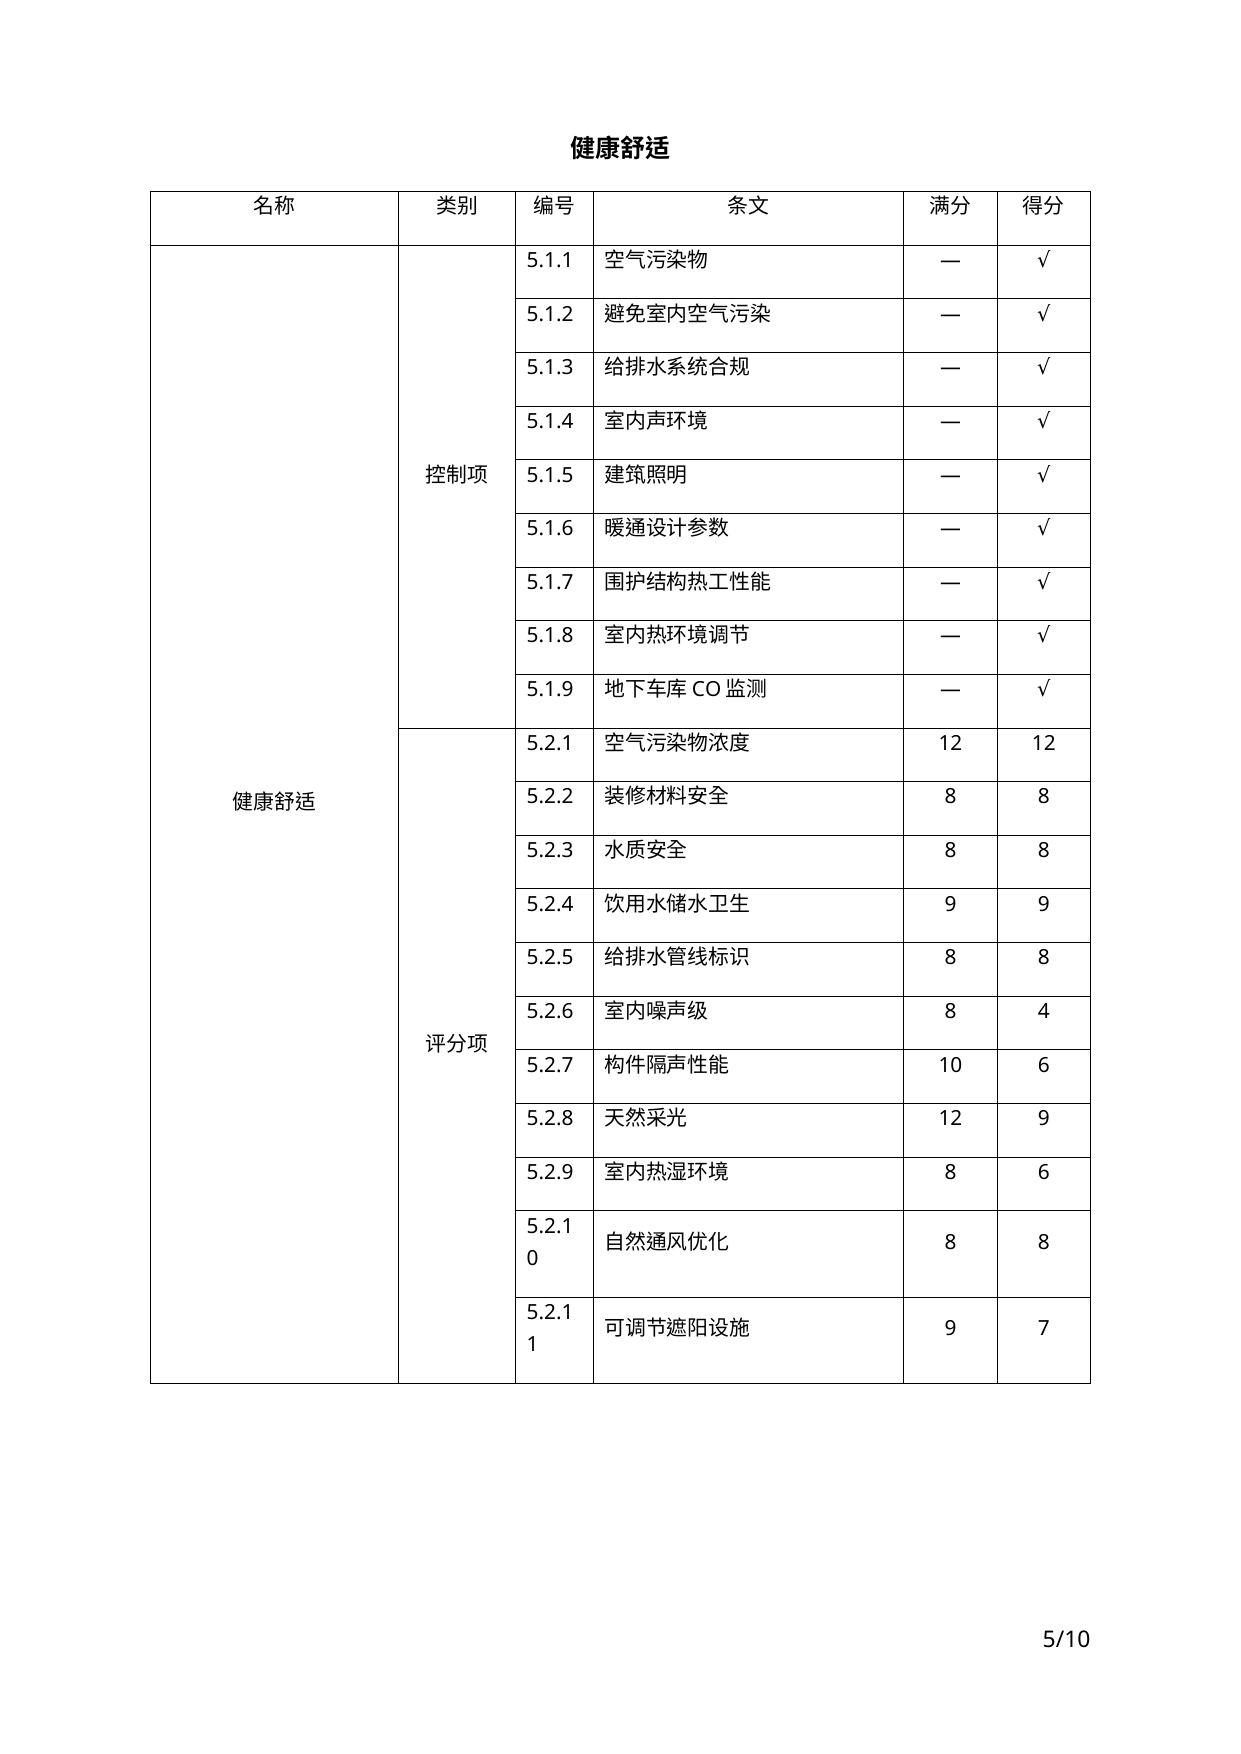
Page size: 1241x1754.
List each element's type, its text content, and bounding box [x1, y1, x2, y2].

table_header 类别 [399, 192, 515, 244]
table_cell √ [998, 353, 1090, 406]
table_cell √ [998, 246, 1090, 298]
table_cell 5.2.10 [516, 1211, 593, 1296]
table_cell 5.1.8 [516, 621, 593, 674]
table_cell 给排水管线标识 [594, 943, 903, 996]
table_cell √ [998, 621, 1090, 674]
table_cell 5.2.6 [516, 997, 593, 1049]
table_cell 建筑照明 [594, 460, 903, 513]
table_cell — [904, 621, 997, 674]
table_cell 给排水系统合规 [594, 353, 903, 406]
table_cell — [904, 353, 997, 406]
table_cell — [904, 514, 997, 566]
table_cell 饮用水储水卫生 [594, 889, 903, 942]
table_cell 空气污染物浓度 [594, 729, 903, 781]
table_cell 避免室内空气污染 [594, 299, 903, 352]
table_cell √ [998, 407, 1090, 459]
table_cell √ [998, 514, 1090, 566]
table_cell 5.1.5 [516, 460, 593, 513]
table_cell 5.1.7 [516, 568, 593, 620]
table_cell 5.2.4 [516, 889, 593, 942]
table_cell 地下车库CO监测 [594, 675, 903, 727]
table_cell 5.2.1 [516, 729, 593, 781]
table_cell 室内声环境 [594, 407, 903, 459]
table_cell 8 [904, 1211, 997, 1296]
table_cell 8 [998, 1211, 1090, 1296]
table_cell √ [998, 299, 1090, 352]
table_cell 室内热环境调节 [594, 621, 903, 674]
table_cell 5.1.3 [516, 353, 593, 406]
table_cell — [904, 675, 997, 727]
table_cell √ [998, 568, 1090, 620]
table_cell 8 [904, 782, 997, 835]
table_cell 天然采光 [594, 1104, 903, 1157]
table_cell — [904, 568, 997, 620]
table_cell 5.1.9 [516, 675, 593, 727]
table_cell 水质安全 [594, 836, 903, 888]
table_header 条文 [594, 192, 903, 244]
table_cell 4 [998, 997, 1090, 1049]
text 健康舒适 [150, 131, 1090, 165]
table_cell 8 [904, 997, 997, 1049]
table_cell — [904, 460, 997, 513]
table_cell 室内热湿环境 [594, 1158, 903, 1210]
table_cell 5.2.2 [516, 782, 593, 835]
table_cell 室内噪声级 [594, 997, 903, 1049]
table_cell 5.2.8 [516, 1104, 593, 1157]
table_cell √ [998, 460, 1090, 513]
table_cell 可调节遮阳设施 [594, 1298, 903, 1383]
table_cell 8 [904, 943, 997, 996]
table_cell 10 [904, 1050, 997, 1103]
table_header 满分 [904, 192, 997, 244]
table_cell √ [998, 675, 1090, 727]
table_cell 装修材料安全 [594, 782, 903, 835]
table_cell 5.2.9 [516, 1158, 593, 1210]
table_cell 9 [904, 1298, 997, 1383]
table_cell 12 [904, 729, 997, 781]
table_cell 7 [998, 1298, 1090, 1383]
table_cell 8 [998, 782, 1090, 835]
table_cell 8 [998, 943, 1090, 996]
table_cell 控制项 [399, 246, 515, 727]
table_cell 8 [904, 1158, 997, 1210]
table_cell 5.2.3 [516, 836, 593, 888]
table_cell 8 [904, 836, 997, 888]
table_cell 12 [904, 1104, 997, 1157]
table_header 得分 [998, 192, 1090, 244]
table_cell 5.1.4 [516, 407, 593, 459]
table_cell 暖通设计参数 [594, 514, 903, 566]
table_cell — [904, 407, 997, 459]
table_cell 8 [998, 836, 1090, 888]
table_cell 健康舒适 [151, 246, 398, 1383]
table_cell — [904, 299, 997, 352]
table_cell 6 [998, 1050, 1090, 1103]
table_cell 围护结构热工性能 [594, 568, 903, 620]
table_cell 9 [904, 889, 997, 942]
table_cell 9 [998, 1104, 1090, 1157]
table_cell 12 [998, 729, 1090, 781]
table_cell 5.1.2 [516, 299, 593, 352]
table_cell 6 [998, 1158, 1090, 1210]
table_cell 评分项 [399, 729, 515, 1383]
table_cell 5.2.7 [516, 1050, 593, 1103]
table_header 编号 [516, 192, 593, 244]
table_cell 自然通风优化 [594, 1211, 903, 1296]
table_cell 9 [998, 889, 1090, 942]
table_header 名称 [151, 192, 398, 244]
table_cell 空气污染物 [594, 246, 903, 298]
table_cell 5.1.6 [516, 514, 593, 566]
table_cell — [904, 246, 997, 298]
table_cell 5.1.1 [516, 246, 593, 298]
table_cell 构件隔声性能 [594, 1050, 903, 1103]
table_cell 5.2.11 [516, 1298, 593, 1383]
table_cell 5.2.5 [516, 943, 593, 996]
